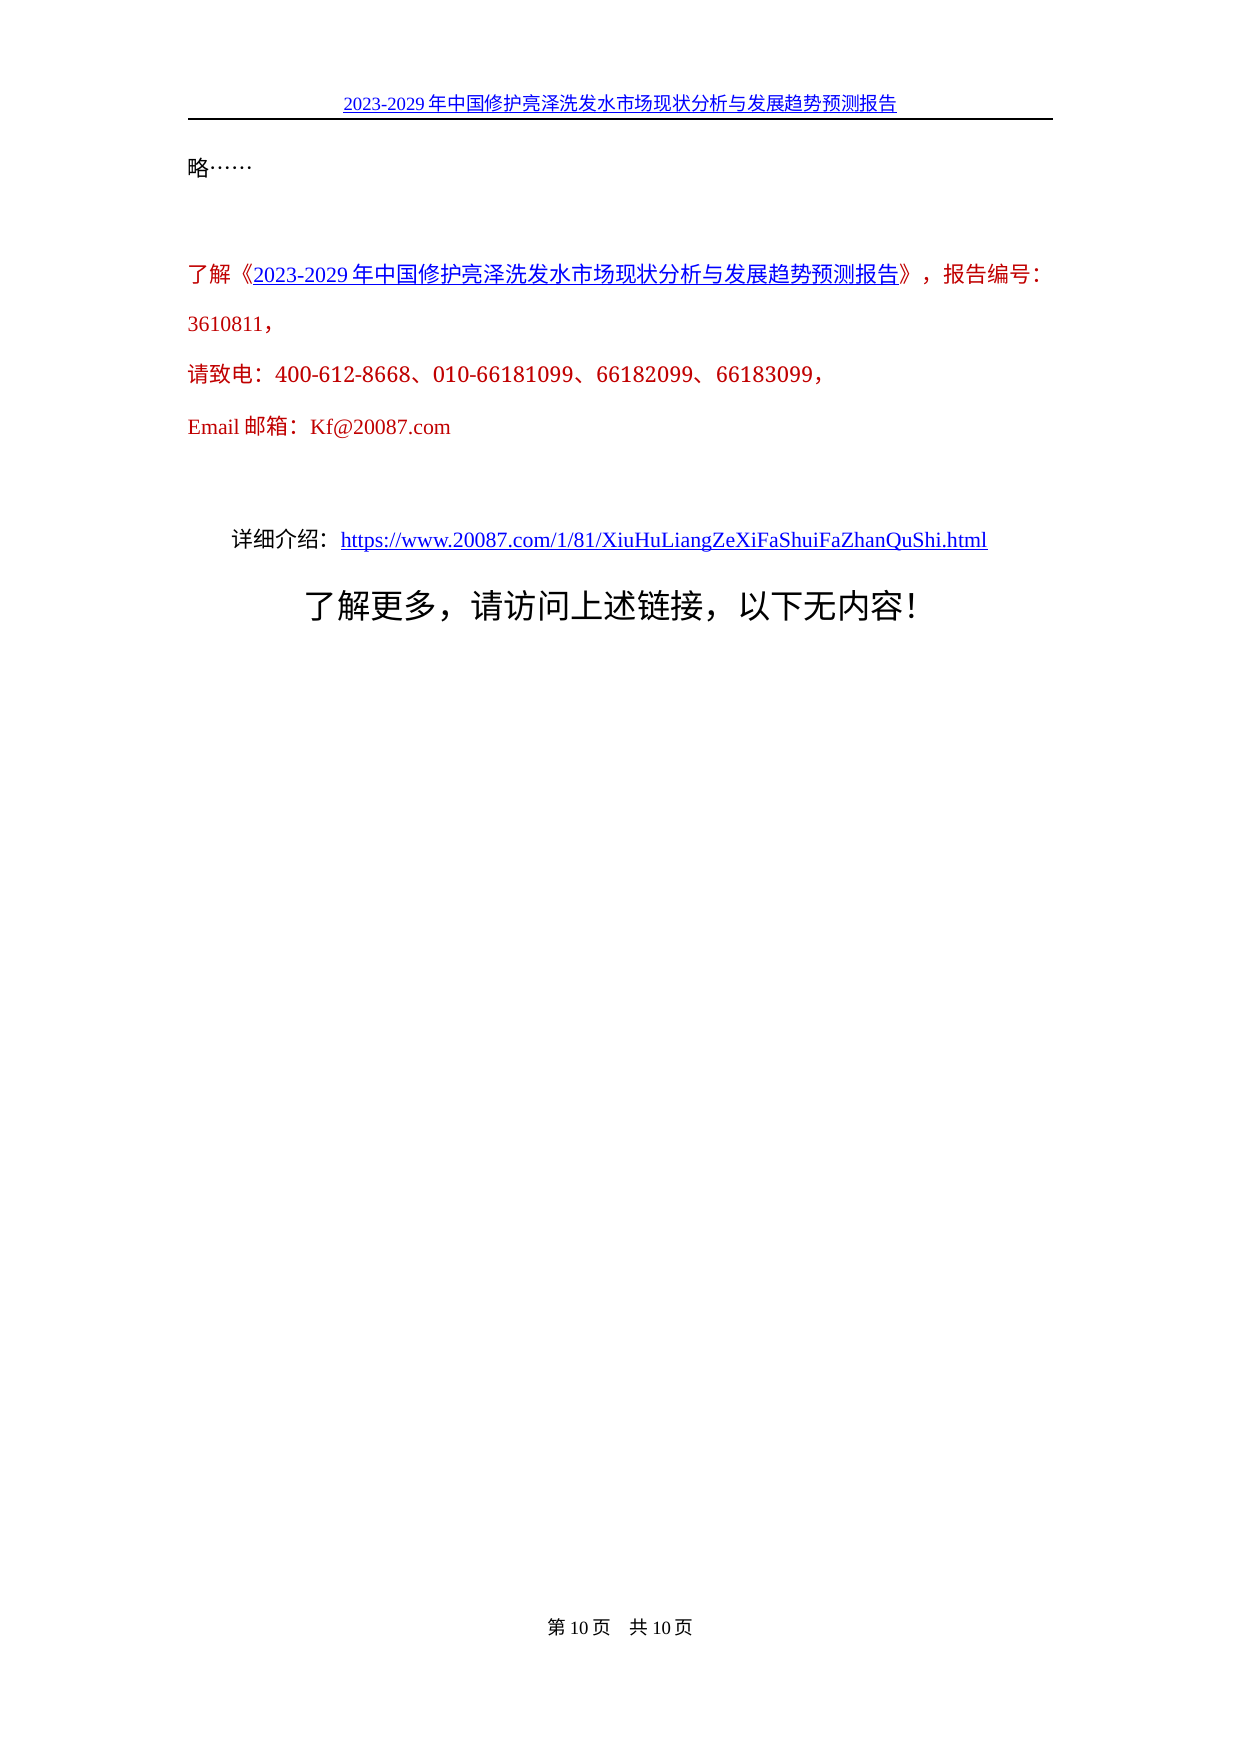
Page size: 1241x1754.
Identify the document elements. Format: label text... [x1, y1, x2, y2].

text 请致电：400-612-8668、010-66181099、66182099、66183099， [187, 357, 1053, 389]
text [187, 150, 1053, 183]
text 详细介绍：https://www.20087.com/1/81/XiuHuLiangZeXiFaShuiFaZhanQuShi.html [187, 521, 1053, 554]
text 了解《2023-2029年中国修护亮泽洗发水市场现状分析与发展趋势预测报告》，报告编号：3610811， [187, 257, 1053, 338]
title 了解更多，请访问上述链接，以下无内容！ [187, 571, 1053, 636]
text Email邮箱：Kf@20087.com [187, 408, 1053, 441]
